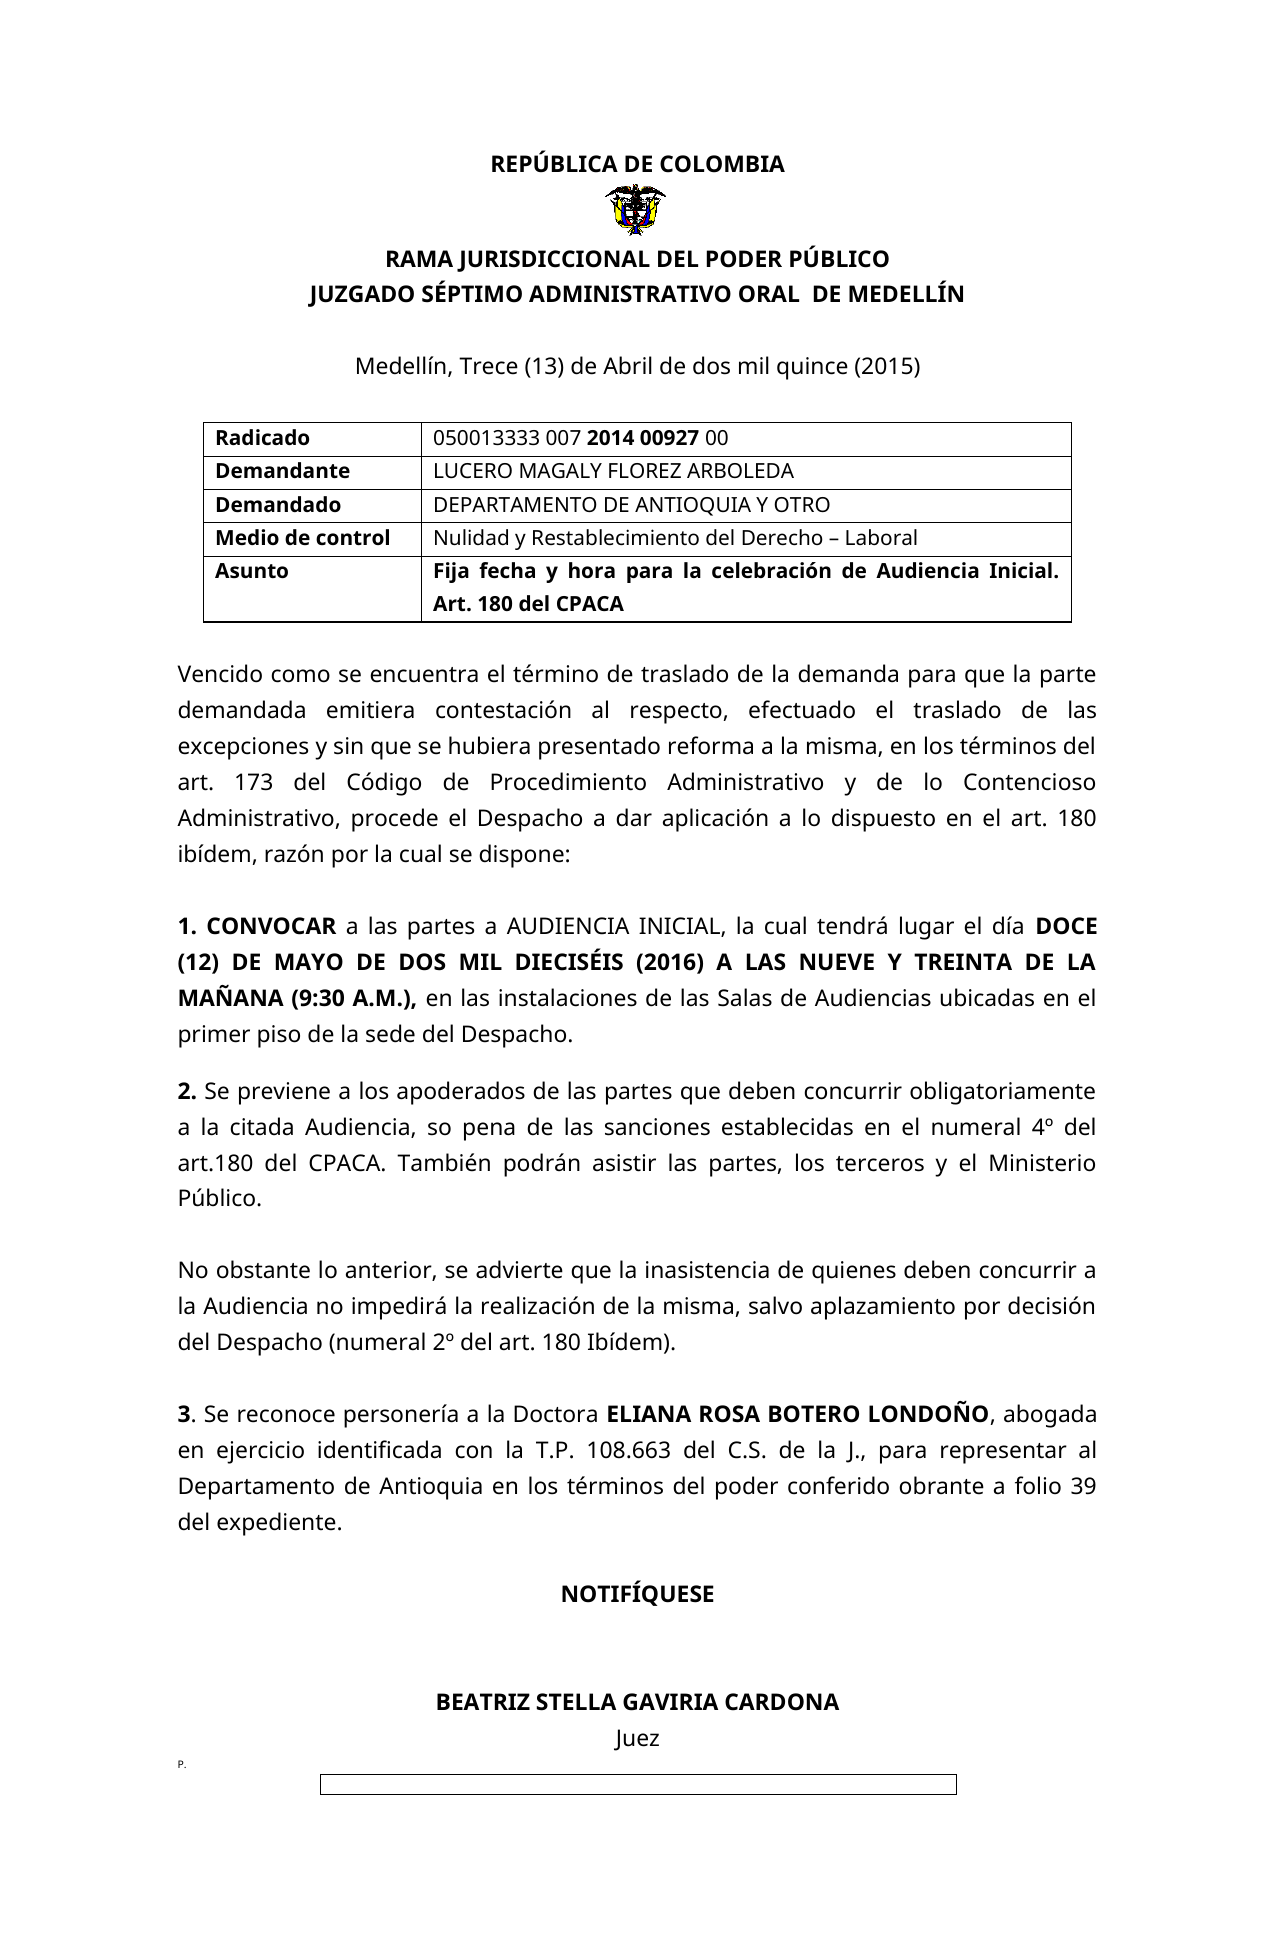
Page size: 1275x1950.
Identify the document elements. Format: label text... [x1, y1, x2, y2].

table_cell DEPARTAMENTO DE ANTIOQUIA Y OTRO [422, 490, 1071, 522]
table_cell Medio de control [204, 523, 421, 556]
text NOTIFÍQUESE [177, 1578, 1098, 1609]
picture [605, 183, 671, 239]
text REPÚBLICA DE COLOMBIA [177, 148, 1098, 179]
table_header 050013333 007 2014 00927 00 [422, 423, 1071, 456]
text 3. Se reconoce personería a la Doctora ELIANA ROSA BOTERO LONDOÑO, abogada en ejercicio identificada con la T.P. 108.663 del C.S. de la J., para representar al Departamento de Antioquia en los términos del poder conferido obrante a folio 39 del expediente. [177, 1398, 1098, 1537]
text Juez [177, 1721, 1098, 1753]
text 2. Se previene a los apoderados de las partes que deben concurrir obligatoriamente a la citada Audiencia, so pena de las sanciones establecidas en el numeral 4º del art.180 del CPACA. También podrán asistir las partes, los terceros y el Ministerio Público. [177, 1074, 1098, 1214]
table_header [321, 1775, 956, 1794]
text P. [177, 1757, 1098, 1772]
text BEATRIZ STELLA GAVIRIA CARDONA [177, 1686, 1098, 1717]
table_cell LUCERO MAGALY FLOREZ ARBOLEDA [422, 457, 1071, 489]
text Medellín, Trece (13) de Abril de dos mil quince (2015) [177, 350, 1098, 382]
text 1. CONVOCAR a las partes a AUDIENCIA INICIAL, la cual tendrá lugar el día DOCE (12) DE MAYO DE DOS MIL DIECISÉIS (2016) A LAS NUEVE Y TREINTA DE LA MAÑANA (9:30 A.M.), en las instalaciones de las Salas de Audiencias ubicadas en el primer piso de la sede del Despacho. [177, 910, 1098, 1049]
table_header Radicado [204, 423, 421, 456]
table_cell Demandante [204, 457, 421, 489]
text Vencido como se encuentra el término de traslado de la demanda para que la parte demandada emitiera contestación al respecto, efectuado el traslado de las excepciones y sin que se hubiera presentado reforma a la misma, en los términos del art. 173 del Código de Procedimiento Administrativo y de lo Contencioso Administrativo, procede el Despacho a dar aplicación a lo dispuesto en el art. 180 ibídem, razón por la cual se dispone: [177, 658, 1098, 869]
table_cell Demandado [204, 490, 421, 522]
text JUZGADO SÉPTIMO ADMINISTRATIVO ORAL DE MEDELLÍN [177, 278, 1098, 310]
text No obstante lo anterior, se advierte que la inasistencia de quienes deben concurrir a no impedirá la realización de la misma, salvo aplazamiento por decisión del Despacho (numeral 2º del art. 180 Ibídem). [177, 1254, 1098, 1357]
text RAMA JURISDICCIONAL DEL PODER PÚBLICO [177, 242, 1098, 274]
table_cell Asunto [204, 557, 421, 621]
table_cell Fija fecha y hora para la celebración de Audiencia Inicial. Art. 180 del CPACA [422, 557, 1071, 621]
table_cell Nulidad y Restablecimiento del Derecho – Laboral [422, 523, 1071, 556]
